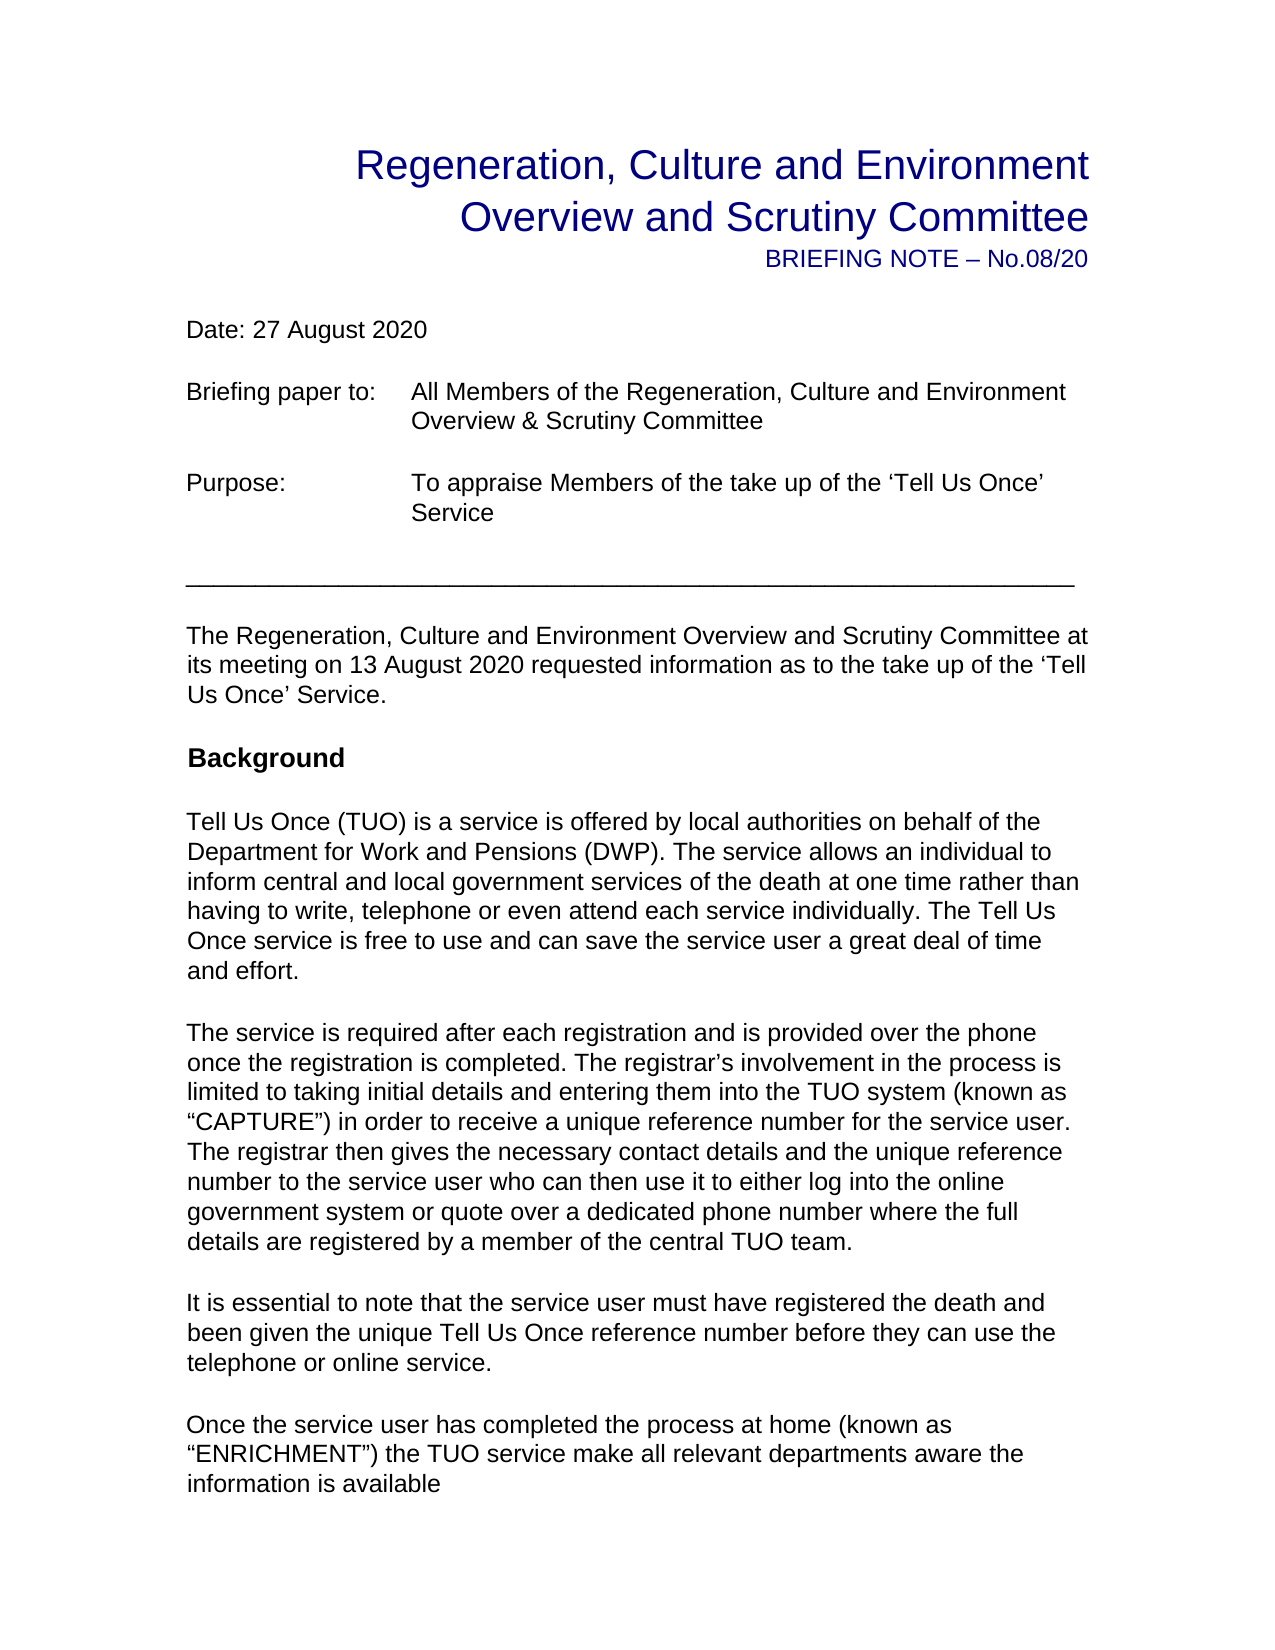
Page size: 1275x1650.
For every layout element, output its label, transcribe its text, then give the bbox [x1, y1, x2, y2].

text Purpose: To appraise Members of the take up of the ‘Tell Us Once’ Service [186, 468, 1090, 526]
text Date: 27 August 2020 [186, 315, 1099, 344]
subtitle Regeneration, Culture and Environment Overview and Scrutiny Committee [187, 140, 1089, 240]
text Once the service user has completed the process at home (known as “ENRICHMENT”) the TUO service make all relevant departments aware the information is available [186, 1409, 1090, 1498]
text It is essential to note that the service user must have registered the death and been given the unique Tell Us Once reference number before they can use the telephone or online service. [186, 1288, 1090, 1377]
text ________________________________________________________________ [186, 559, 1090, 588]
subtitle BRIEFING NOTE – No.08/20 [187, 244, 1088, 272]
text Briefing paper to: All Members of the Regeneration, Culture and Environment Overview & Scrutiny Committee [186, 376, 1090, 435]
subtitle Background [187, 742, 1099, 773]
text The Regeneration, Culture and Environment Overview and Scrutiny Committee at its meeting on 13 August 2020 requested information as to the take up of the ‘Tell Us Once’ Service. [186, 621, 1090, 709]
text The service is required after each registration and is provided over the phone once the registration is completed. The registrar’s involvement in the process is limited to taking initial details and entering them into the TUO system (known as “CAPTURE”) in order to receive a unique reference number for the service user. The registrar then gives the necessary contact details and the unique reference number to the service user who can then use it to either log into the online government system or quote over a dedicated phone number where the full details are registered by a member of the central TUO team. [186, 1018, 1090, 1256]
text Tell Us Once (TUO) is a service is offered by local authorities on behalf of the Department for Work and Pensions (DWP). The service allows an individual to inform central and local government services of the death at one time rather than having to write, telephone or even attend each service individually. The Tell Us Once service is free to use and can save the service user a great deal of time and effort. [186, 807, 1090, 985]
